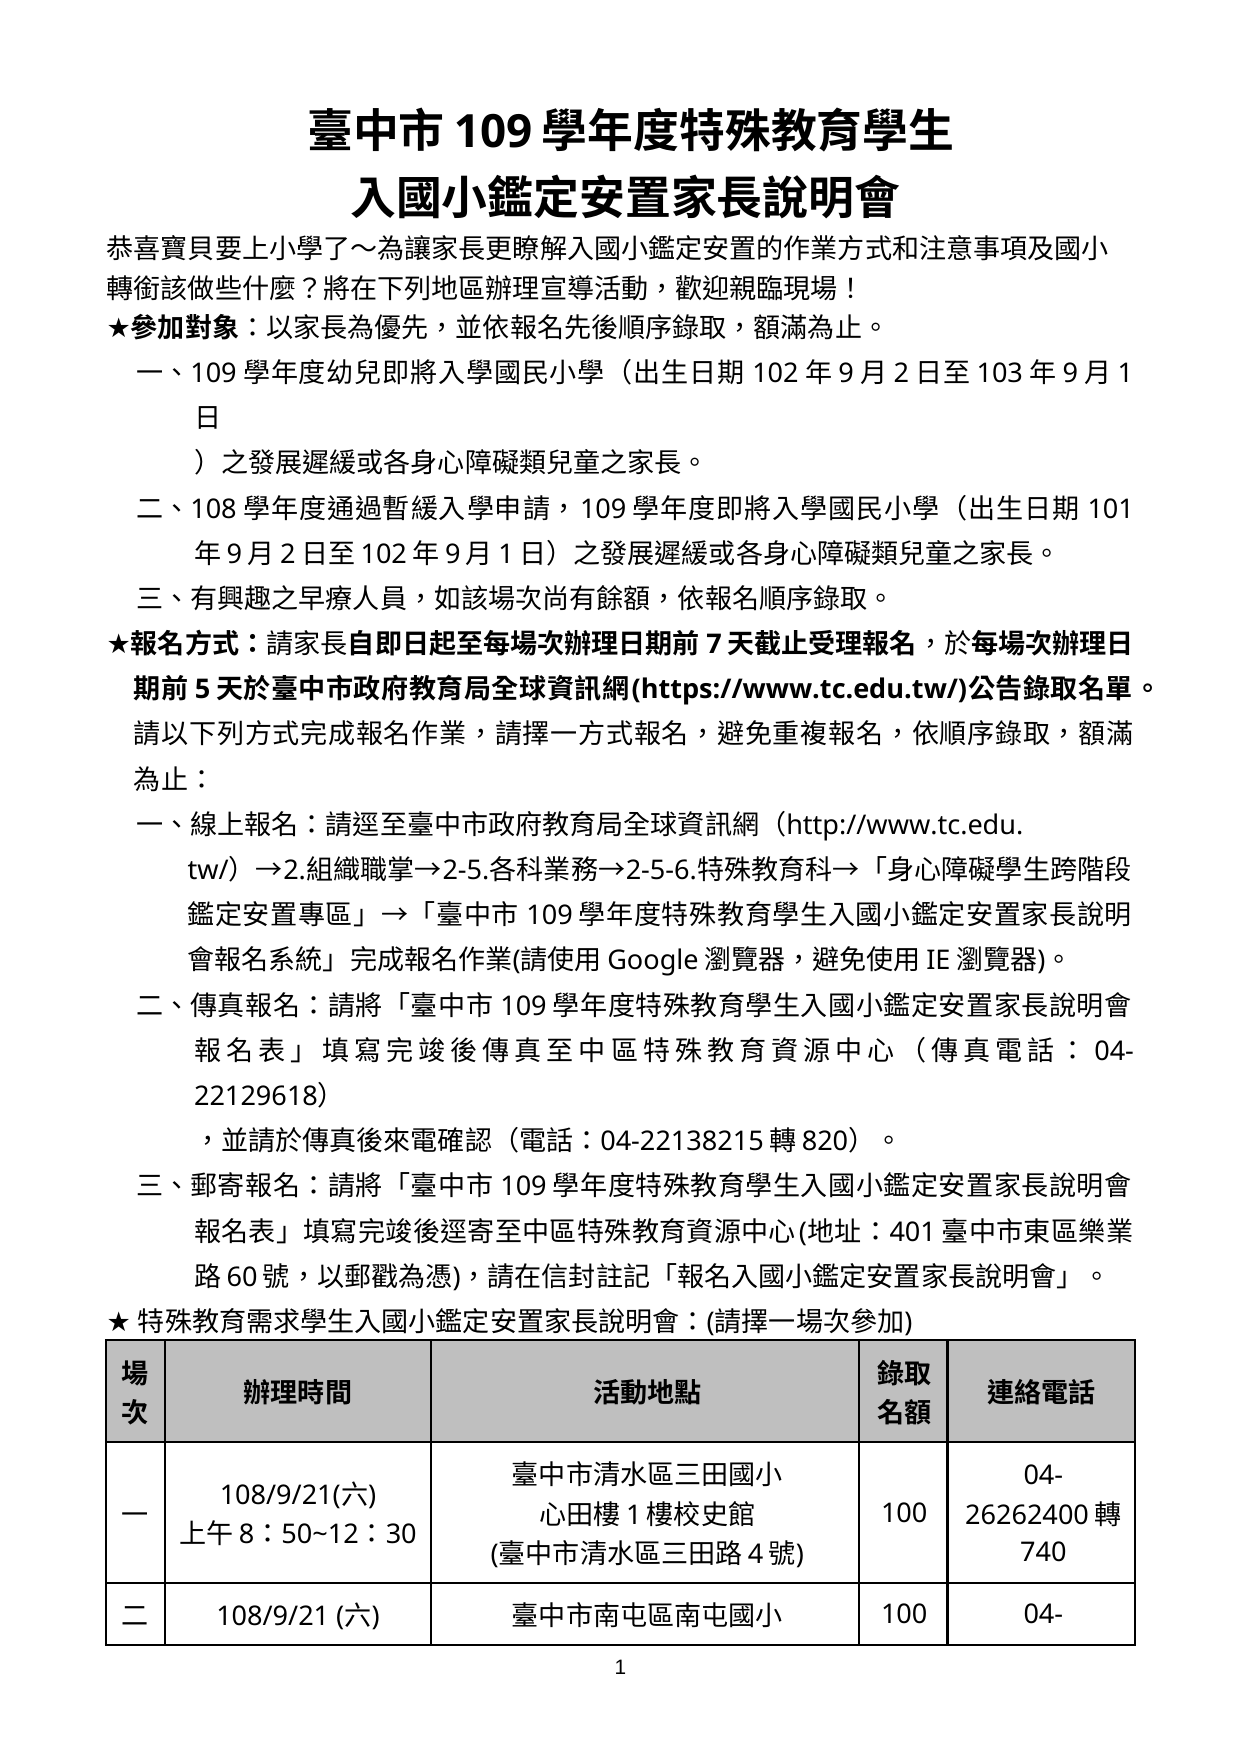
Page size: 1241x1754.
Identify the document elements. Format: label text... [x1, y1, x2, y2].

table_header 活動地點 [432, 1341, 858, 1441]
text 臺中市109學年度特殊教育學生 [3, 94, 1240, 161]
text ★ 特殊教育需求學生入國小鑑定安置家長說明會：(請擇一場次參加) [106, 1300, 1134, 1339]
list 郵寄報名：請將「臺中市109學年度特殊教育學生入國小鑑定安置家長說明會報名表」填寫完竣後逕寄至中區特殊教育資源中心(地址：401臺中市東區樂業路60號，以郵戳為憑)，請在信封註記「報名入國小鑑定安置家長說明會」。 [136, 1164, 1134, 1294]
table_cell 一 [107, 1443, 164, 1582]
table_cell 臺中市清水區三田國小 心田樓1樓校史館 (臺中市清水區三田路4號) [432, 1443, 858, 1582]
table_cell 100 [860, 1584, 946, 1644]
table_header 辦理時間 [166, 1341, 430, 1441]
list 有興趣之早療人員，如該場次尚有餘額，依報名順序錄取。 [136, 577, 1134, 616]
list ，並請於傳真後來電確認（電話：04-22138215轉820）。 [194, 1119, 1134, 1158]
table_cell 108/9/21(六) 上午8：50~12：30 [166, 1443, 430, 1582]
table_cell 04-26262400轉740 [949, 1443, 1134, 1582]
text ★參加對象：以家長為優先，並依報名先後順序錄取，額滿為止。 [106, 306, 1134, 345]
table_header 連絡電話 [949, 1341, 1134, 1441]
table_header 錄取 名額 [860, 1341, 946, 1441]
table_cell 04-23894238轉749 [949, 1584, 1134, 1644]
table_cell 二 [107, 1584, 164, 1644]
table_header 場 次 [107, 1341, 164, 1441]
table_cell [166, 1584, 430, 1644]
list 傳真報名：請將「臺中市109學年度特殊教育學生入國小鑑定安置家長說明會報名表」填寫完竣後傳真至中區特殊教育資源中心（傳真電話：04-22129618） [136, 983, 1134, 1113]
text ★報名方式：請家長自即日起至每場次辦理日期前7天截止受理報名，於每場次辦理日期前5天於臺中市政府教育局全球資訊網(https://www.tc.edu.tw/)公告錄取名單。請以下列方式完成報名作業，請擇一方式報名，避免重複報名，依順序錄取，額滿為止： [106, 622, 1134, 797]
table_cell 100 [860, 1443, 946, 1582]
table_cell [432, 1584, 858, 1644]
list 109學年度幼兒即將入學國民小學（出生日期102年9月2日至103年9月1日 [136, 351, 1134, 436]
list ）之發展遲緩或各身心障礙類兒童之家長。 [194, 441, 1134, 481]
list 線上報名：請逕至臺中市政府教育局全球資訊網（http://www.tc.edu. tw/）→2.組織職掌→2-5.各科業務→2-5-6.特殊教育科→「身心障礙學生跨階段鑑定安置專區」→「臺中市109學年度特殊教育學生入國小鑑定安置家長說明會報名系統」完成報名作業(請使用Google瀏覽器，避免使用IE瀏覽器)。 [136, 803, 1134, 978]
text 恭喜寶貝要上小學了〜為讓家長更瞭解入國小鑑定安置的作業方式和注意事項及國小轉銜該做些什麼？將在下列地區辦理宣導活動，歡迎親臨現場！ [106, 227, 1134, 306]
text 入國小鑑定安置家長說明會 [0, 161, 1240, 227]
list 108學年度通過暫緩入學申請，109學年度即將入學國民小學（出生日期101年9月2日至102年9月1日）之發展遲緩或各身心障礙類兒童之家長。 [136, 487, 1134, 571]
